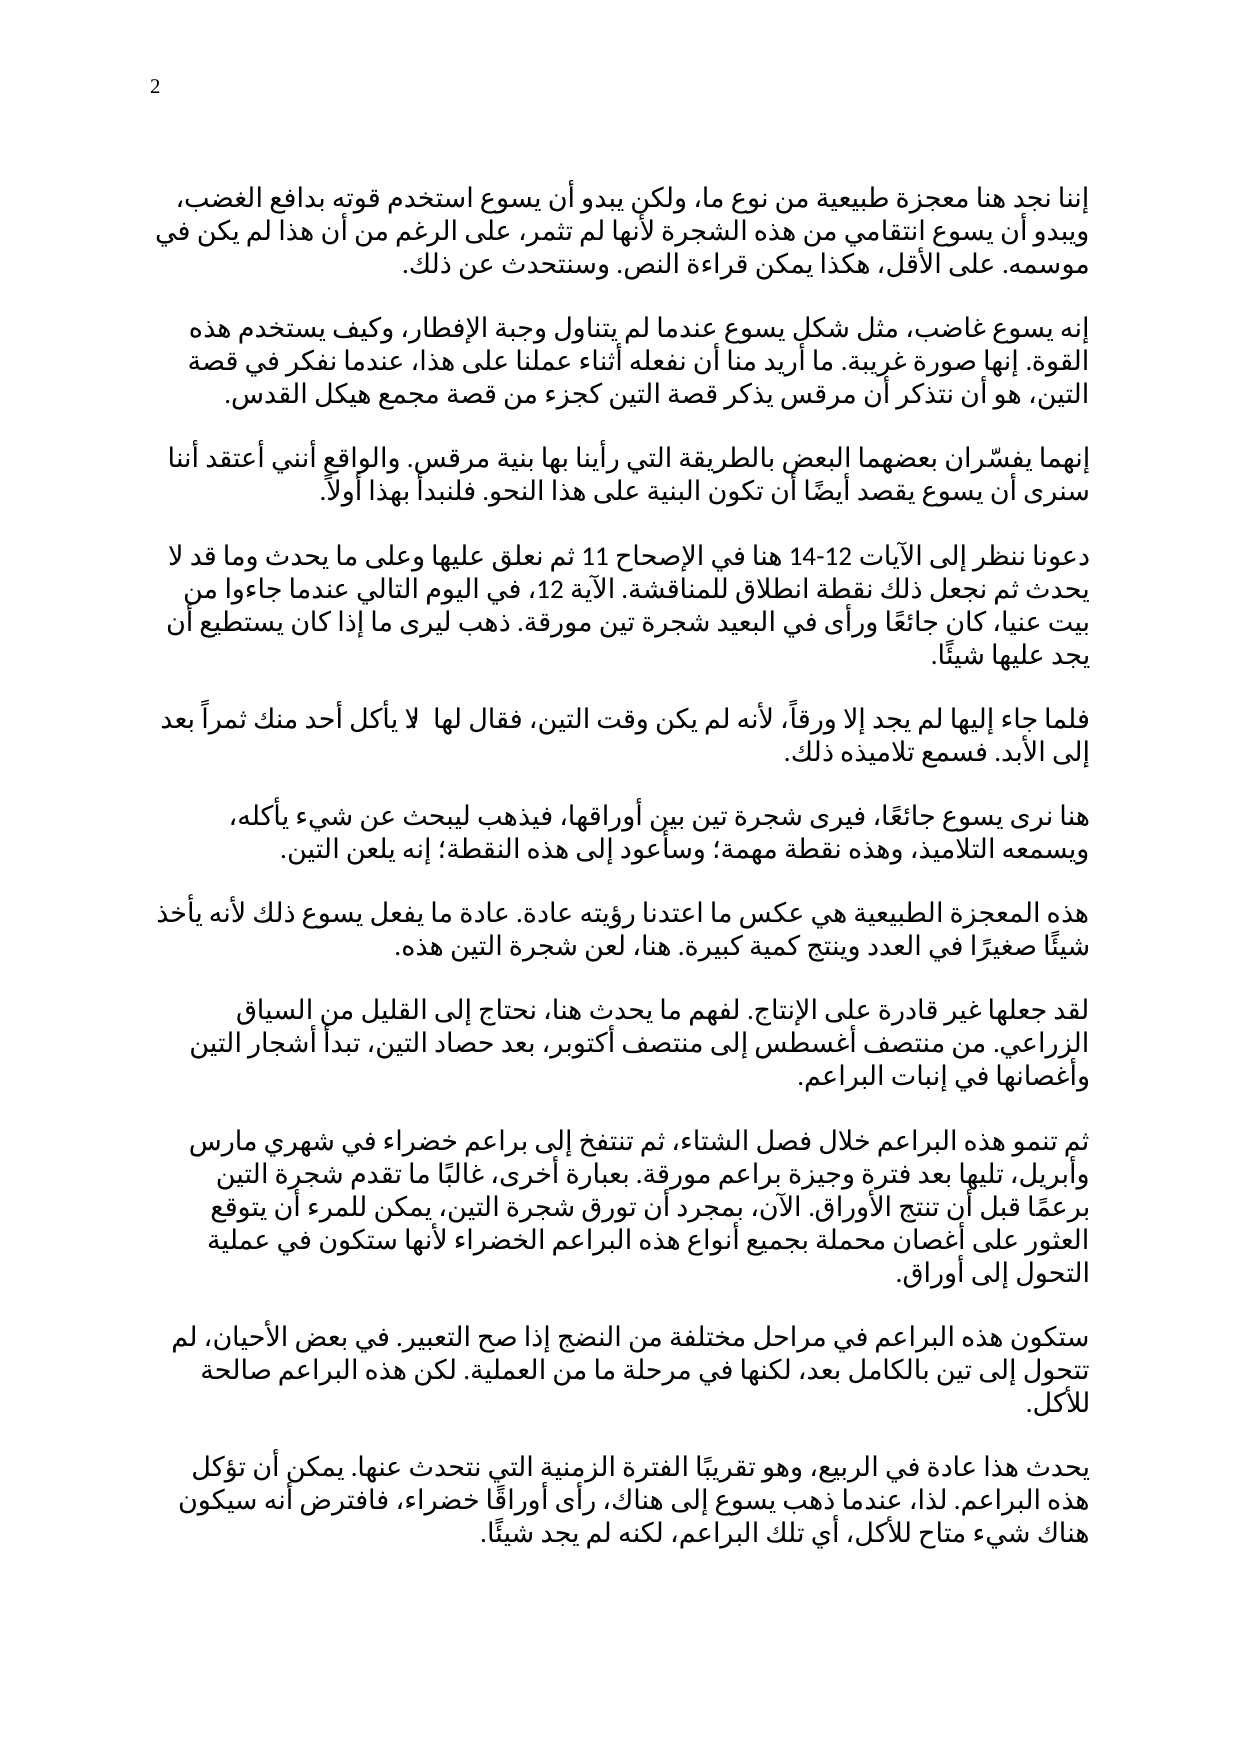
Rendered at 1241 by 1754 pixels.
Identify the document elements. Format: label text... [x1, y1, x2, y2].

text فلما جاء إليها لم يجد إلا ورقاً، لأنه لم يكن وقت التين، فقال لها: لا يأكل أحد منك ثمراً بعد إلى الأبد. فسمع تلاميذه ذلك. [150, 702, 1090, 768]
text هنا نرى يسوع جائعًا، فيرى شجرة تين بين أوراقها، فيذهب ليبحث عن شيء يأكله، ويسمعه التلاميذ، وهذه نقطة مهمة؛ وسأعود إلى هذه النقطة؛ إنه يلعن التين. [150, 799, 1090, 865]
text ثم تنمو هذه البراعم خلال فصل الشتاء، ثم تنتفخ إلى براعم خضراء في شهري مارس وأبريل، تليها بعد فترة وجيزة براعم مورقة. بعبارة أخرى، غالبًا ما تقدم شجرة التين برعمًا قبل أن تنتج الأوراق. الآن، بمجرد أن تورق شجرة التين، يمكن للمرء أن يتوقع العثور على أغصان محملة بجميع أنواع هذه البراعم الخضراء لأنها ستكون في عملية التحول إلى أوراق. [150, 1124, 1090, 1289]
text يحدث هذا عادة في الربيع، وهو تقريبًا الفترة الزمنية التي نتحدث عنها. يمكن أن تؤكل هذه البراعم. لذا، عندما ذهب يسوع إلى هناك، رأى أوراقًا خضراء، فافترض أنه سيكون هناك شيء متاح للأكل، أي تلك البراعم، لكنه لم يجد شيئًا. [150, 1450, 1090, 1549]
text إنهما يفسّران بعضهما البعض بالطريقة التي رأينا بها بنية مرقس. والواقع أنني أعتقد أننا سنرى أن يسوع يقصد أيضًا أن تكون البنية على هذا النحو. فلنبدأ بهذا أولاً. [150, 442, 1090, 508]
text إننا نجد هنا معجزة طبيعية من نوع ما، ولكن يبدو أن يسوع استخدم قوته بدافع الغضب، ويبدو أن يسوع انتقامي من هذه الشجرة لأنها لم تثمر، على الرغم من أن هذا لم يكن في موسمه. على الأقل، هكذا يمكن قراءة النص. وسنتحدث عن ذلك. [150, 181, 1090, 280]
text لقد جعلها غير قادرة على الإنتاج. لفهم ما يحدث هنا، نحتاج إلى القليل من السياق الزراعي. من منتصف أغسطس إلى منتصف أكتوبر، بعد حصاد التين، تبدأ أشجار التين وأغصانها في إنبات البراعم. [150, 993, 1090, 1093]
text ستكون هذه البراعم في مراحل مختلفة من النضج إذا صح التعبير. في بعض الأحيان، لم تتحول إلى تين بالكامل بعد، لكنها في مرحلة ما من العملية. لكن هذه البراعم صالحة للأكل. [150, 1320, 1090, 1419]
text هذه المعجزة الطبيعية هي عكس ما اعتدنا رؤيته عادة. عادة ما يفعل يسوع ذلك لأنه يأخذ شيئًا صغيرًا في العدد وينتج كمية كبيرة. هنا، لعن شجرة التين هذه. [150, 896, 1090, 962]
text إنه يسوع غاضب، مثل شكل يسوع عندما لم يتناول وجبة الإفطار، وكيف يستخدم هذه القوة. إنها صورة غريبة. ما أريد منا أن نفعله أثناء عملنا على هذا، عندما نفكر في قصة التين، هو أن نتذكر أن مرقس يذكر قصة التين كجزء من قصة مجمع هيكل القدس. [150, 311, 1090, 410]
text دعونا ننظر إلى الآيات 12-14 هنا في الإصحاح 11 ثم نعلق عليها وعلى ما يحدث وما قد لا يحدث ثم نجعل ذلك نقطة انطلاق للمناقشة. الآية 12، في اليوم التالي عندما جاءوا من بيت عنيا، كان جائعًا ورأى في البعيد شجرة تين مورقة. ذهب ليرى ما إذا كان يستطيع أن يجد عليها شيئًا. [150, 539, 1090, 671]
